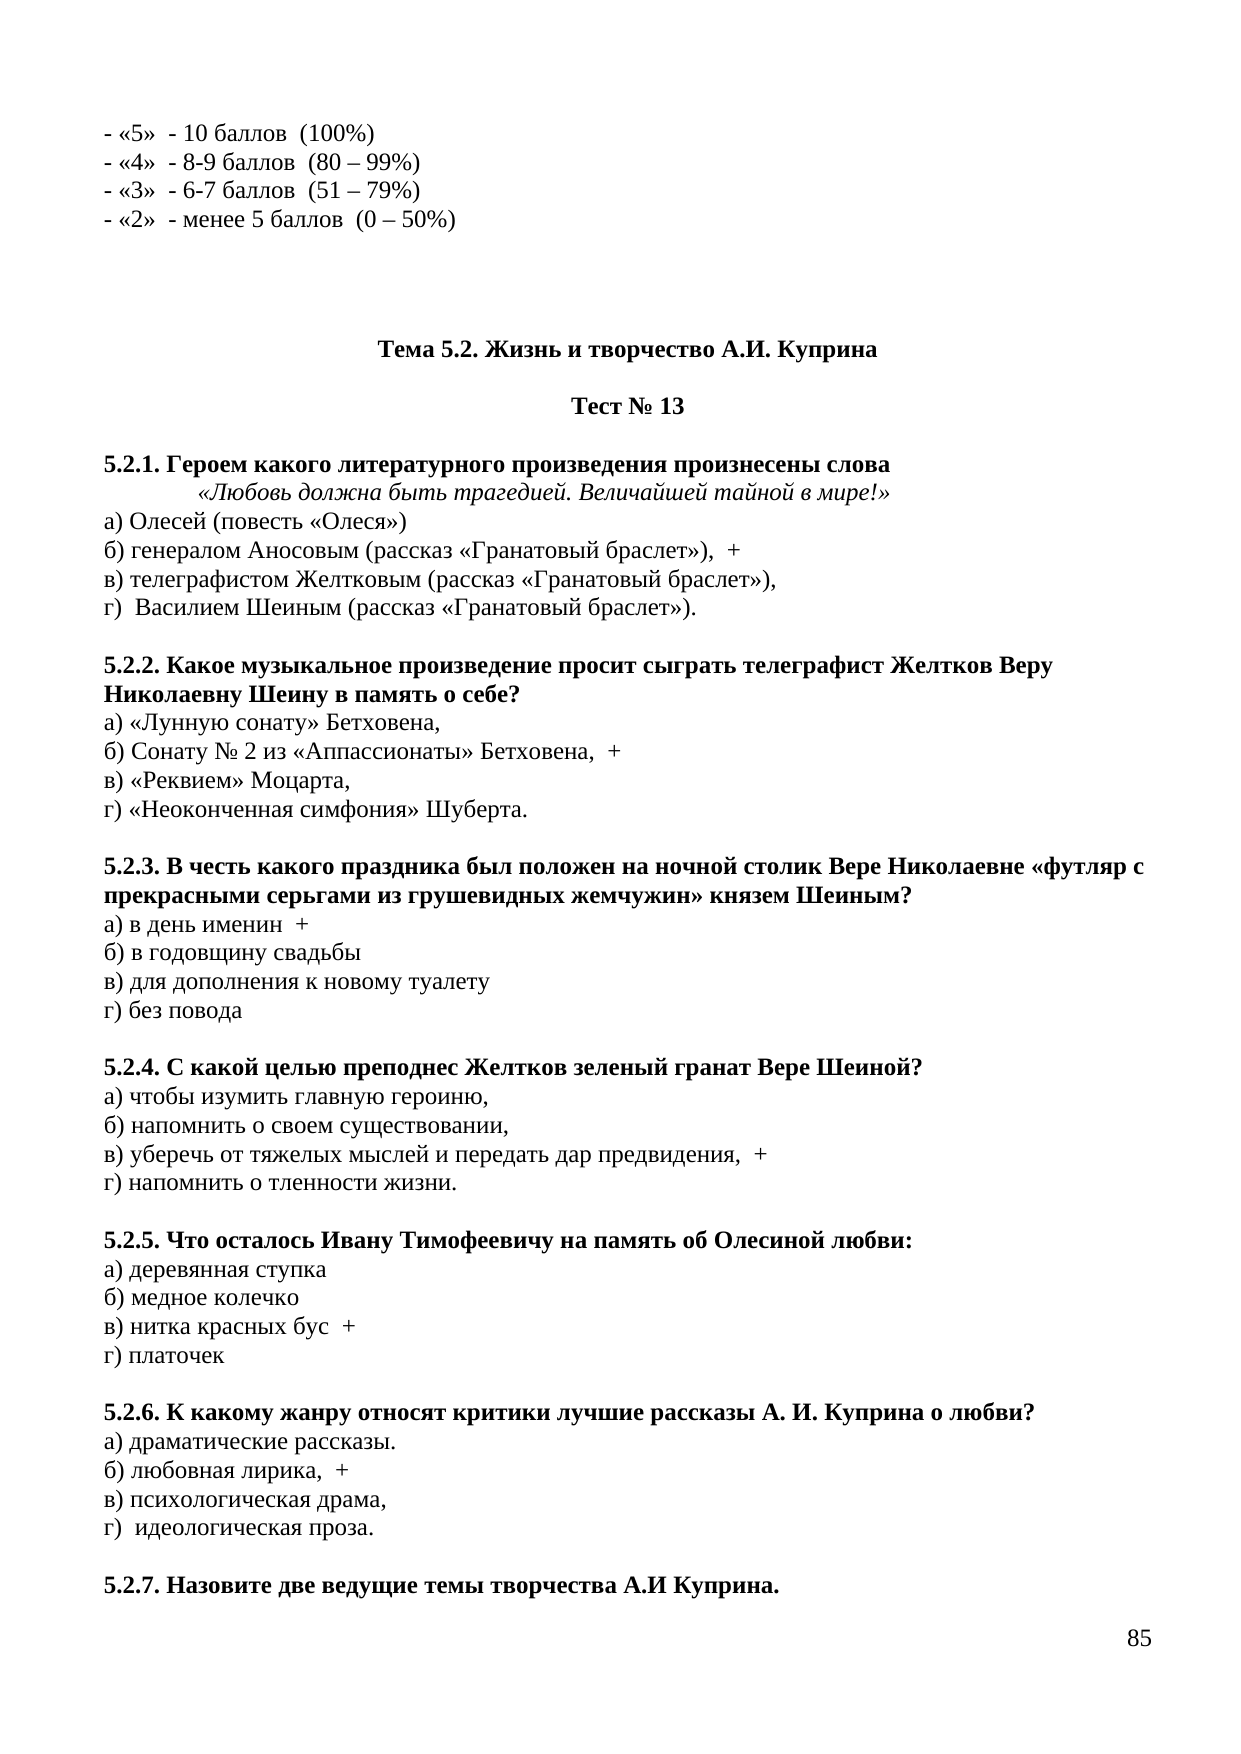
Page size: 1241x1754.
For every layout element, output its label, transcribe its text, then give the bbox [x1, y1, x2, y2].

text б) генералом Аносовым (рассказ «Гранатовый браслет»), + [103, 535, 1152, 564]
text 5.2.3. В честь какого праздника был положен на ночной столик Вере Николаевне «футляр с прекрасными серьгами из грушевидных жемчужин» князем Шеиным? а) в день именин + б) в годовщину свадьбы в) для дополнения к новому туалету г) без повода [103, 851, 1152, 1024]
text «Любовь должна быть трагедией. Величайшей тайной в мире!» [103, 477, 1152, 506]
text а) «Лунную сонату» Бетховена, [103, 707, 1152, 736]
text а) чтобы изумить главную героиню, [103, 1081, 1152, 1110]
text г) напомнить о тленности жизни. [103, 1167, 1152, 1196]
text - «2» - менее 5 баллов (0 – 50%) [103, 204, 1152, 233]
text 5.2.6. К какому жанру относят критики лучшие рассказы А. И. Куприна о любви? [103, 1397, 1152, 1426]
text 5.2.2. Какое музыкальное произведение просит сыграть телеграфист Желтков Веру Николаевну Шеину в память о себе? [103, 650, 1152, 707]
text а) Олесей (повесть «Олеся») [103, 506, 1152, 535]
text б) Сонату № 2 из «Аппассионаты» Бетховена, + [103, 736, 1152, 765]
text Тест № 13 [103, 391, 1152, 420]
text 5.2.7. Назовите две ведущие темы творчества А.И Куприна. [103, 1570, 1152, 1599]
text г) идеологическая проза. [103, 1512, 1152, 1541]
text 5.2.1. Героем какого литературного произведения произнесены слова [103, 449, 1152, 477]
text 5.2.4. С какой целью преподнес Желтков зеленый гранат Вере Шеиной? [103, 1052, 1152, 1081]
text в) психологическая драма, [103, 1484, 1152, 1512]
text г) «Неоконченная симфония» Шуберта. [103, 794, 1152, 822]
text - «4» - 8-9 баллов (80 – 99%) [103, 147, 1152, 176]
text - «3» - 6-7 баллов (51 – 79%) [103, 176, 1152, 204]
text б) напомнить о своем существовании, [103, 1110, 1152, 1139]
text - «5» - 10 баллов (100%) [103, 118, 1152, 147]
text 5.2.5. Что осталось Ивану Тимофеевичу на память об Олесиной любви: а) деревянная ступка б) медное колечко в) нитка красных бус + г) платочек [103, 1225, 1152, 1369]
text Тема 5.2. Жизнь и творчество А.И. Куприна [103, 334, 1152, 362]
text в) телеграфистом Желтковым (рассказ «Гранатовый браслет»), [103, 564, 1152, 592]
text а) драматические рассказы. [103, 1426, 1152, 1455]
text б) любовная лирика, + [103, 1455, 1152, 1484]
text в) уберечь от тяжелых мыслей и передать дар предвидения, + [103, 1139, 1152, 1167]
text в) «Реквием» Моцарта, [103, 765, 1152, 794]
text г) Василием Шеиным (рассказ «Гранатовый браслет»). [103, 592, 1152, 621]
